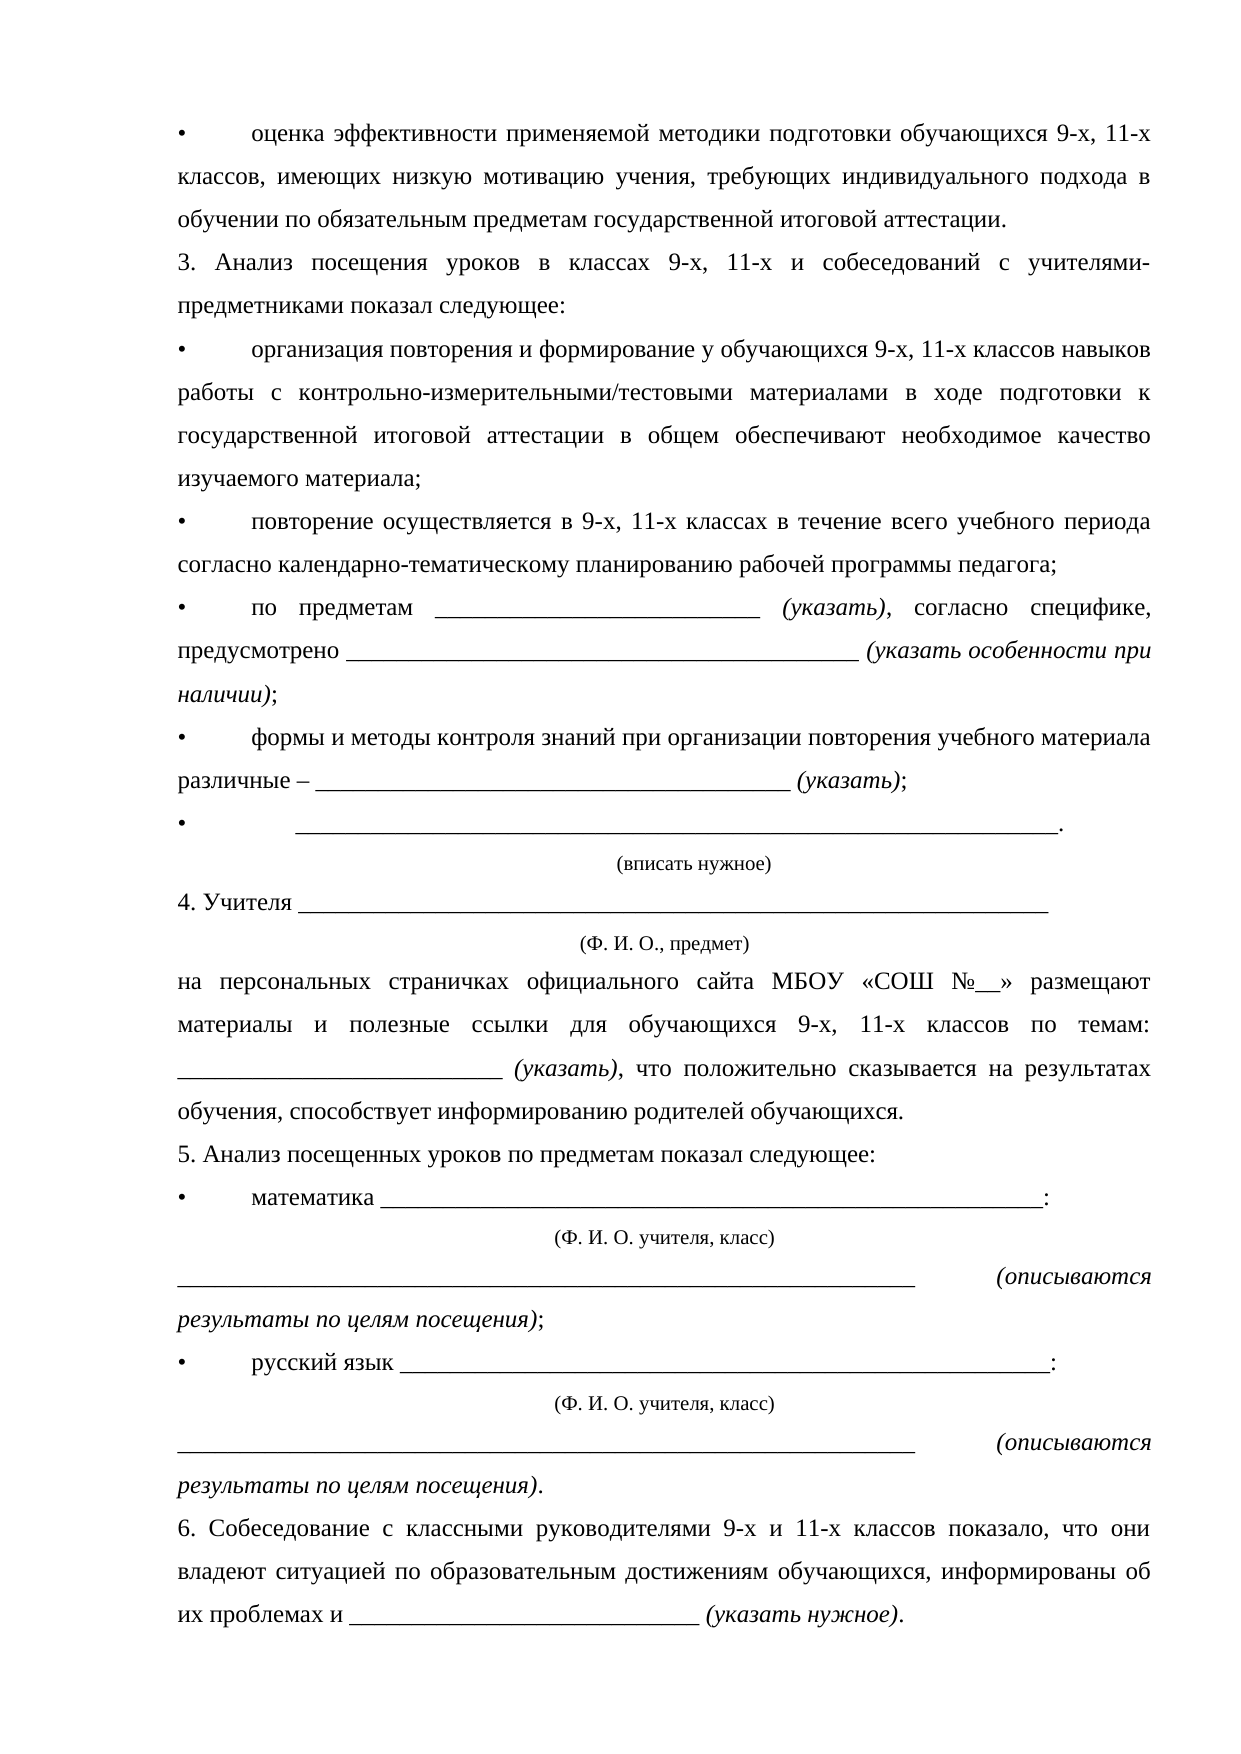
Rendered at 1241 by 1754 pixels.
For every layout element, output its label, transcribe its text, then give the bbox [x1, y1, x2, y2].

text ___________________________________________________________ (описываются результаты по целям посещения). [177, 1427, 1152, 1498]
text • повторение осуществляется в 9-х, 11-х классах в течение всего учебного периода согласно календарно-тематическому планированию рабочей программы педагога; [177, 506, 1152, 578]
text • русский язык ____________________________________________________: [177, 1347, 1152, 1376]
text ___________________________________________________________ (описываются результаты по целям посещения); [177, 1261, 1152, 1333]
text (вписать нужное) [236, 851, 1152, 875]
text • _____________________________________________________________. [177, 808, 1152, 837]
text • математика _____________________________________________________: [177, 1182, 1152, 1211]
text (Ф. И. О., предмет) [177, 930, 1152, 954]
text (Ф. И. О. учителя, класс) [177, 1225, 1152, 1249]
text (Ф. И. О. учителя, класс) [177, 1391, 1152, 1415]
text 4. Учителя ____________________________________________________________ [177, 887, 1152, 916]
text 5. Анализ посещенных уроков по предметам показал следующее: [177, 1139, 1152, 1168]
text 3. Анализ посещения уроков в классах 9-х, 11-х и собеседований с учителями-предметниками показал следующее: [177, 247, 1152, 319]
text 6. Собеседование с классными руководителями 9-х и 11-х классов показало, что они владеют ситуацией по образовательным достижениям обучающихся, информированы об их проблемах и ____________________________ (указать нужное). [177, 1513, 1152, 1628]
text • формы и методы контроля знаний при организации повторения учебного материала различные – ______________________________________ (указать); [177, 722, 1152, 794]
text • оценка эффективности применяемой методики подготовки обучающихся 9-х, 11-х классов, имеющих низкую мотивацию учения, требующих индивидуального подхода в обучении по обязательным предметам государственной итоговой аттестации. [177, 118, 1152, 233]
text на персональных страничках официального сайта МБОУ «СОШ №__» размещают материалы и полезные ссылки для обучающихся 9-х, 11-х классов по темам: __________________________ (указать), что положительно сказывается на результатах обучения, способствует информированию родителей обучающихся. [177, 966, 1152, 1124]
text • организация повторения и формирование у обучающихся 9-х, 11-х классов навыков работы с контрольно-измерительными/тестовыми материалами в ходе подготовки к государственной итоговой аттестации в общем обеспечивают необходимое качество изучаемого материала; [177, 334, 1152, 492]
text • по предметам __________________________ (указать), согласно специфике, предусмотрено _________________________________________ (указать особенности при наличии); [177, 592, 1152, 707]
